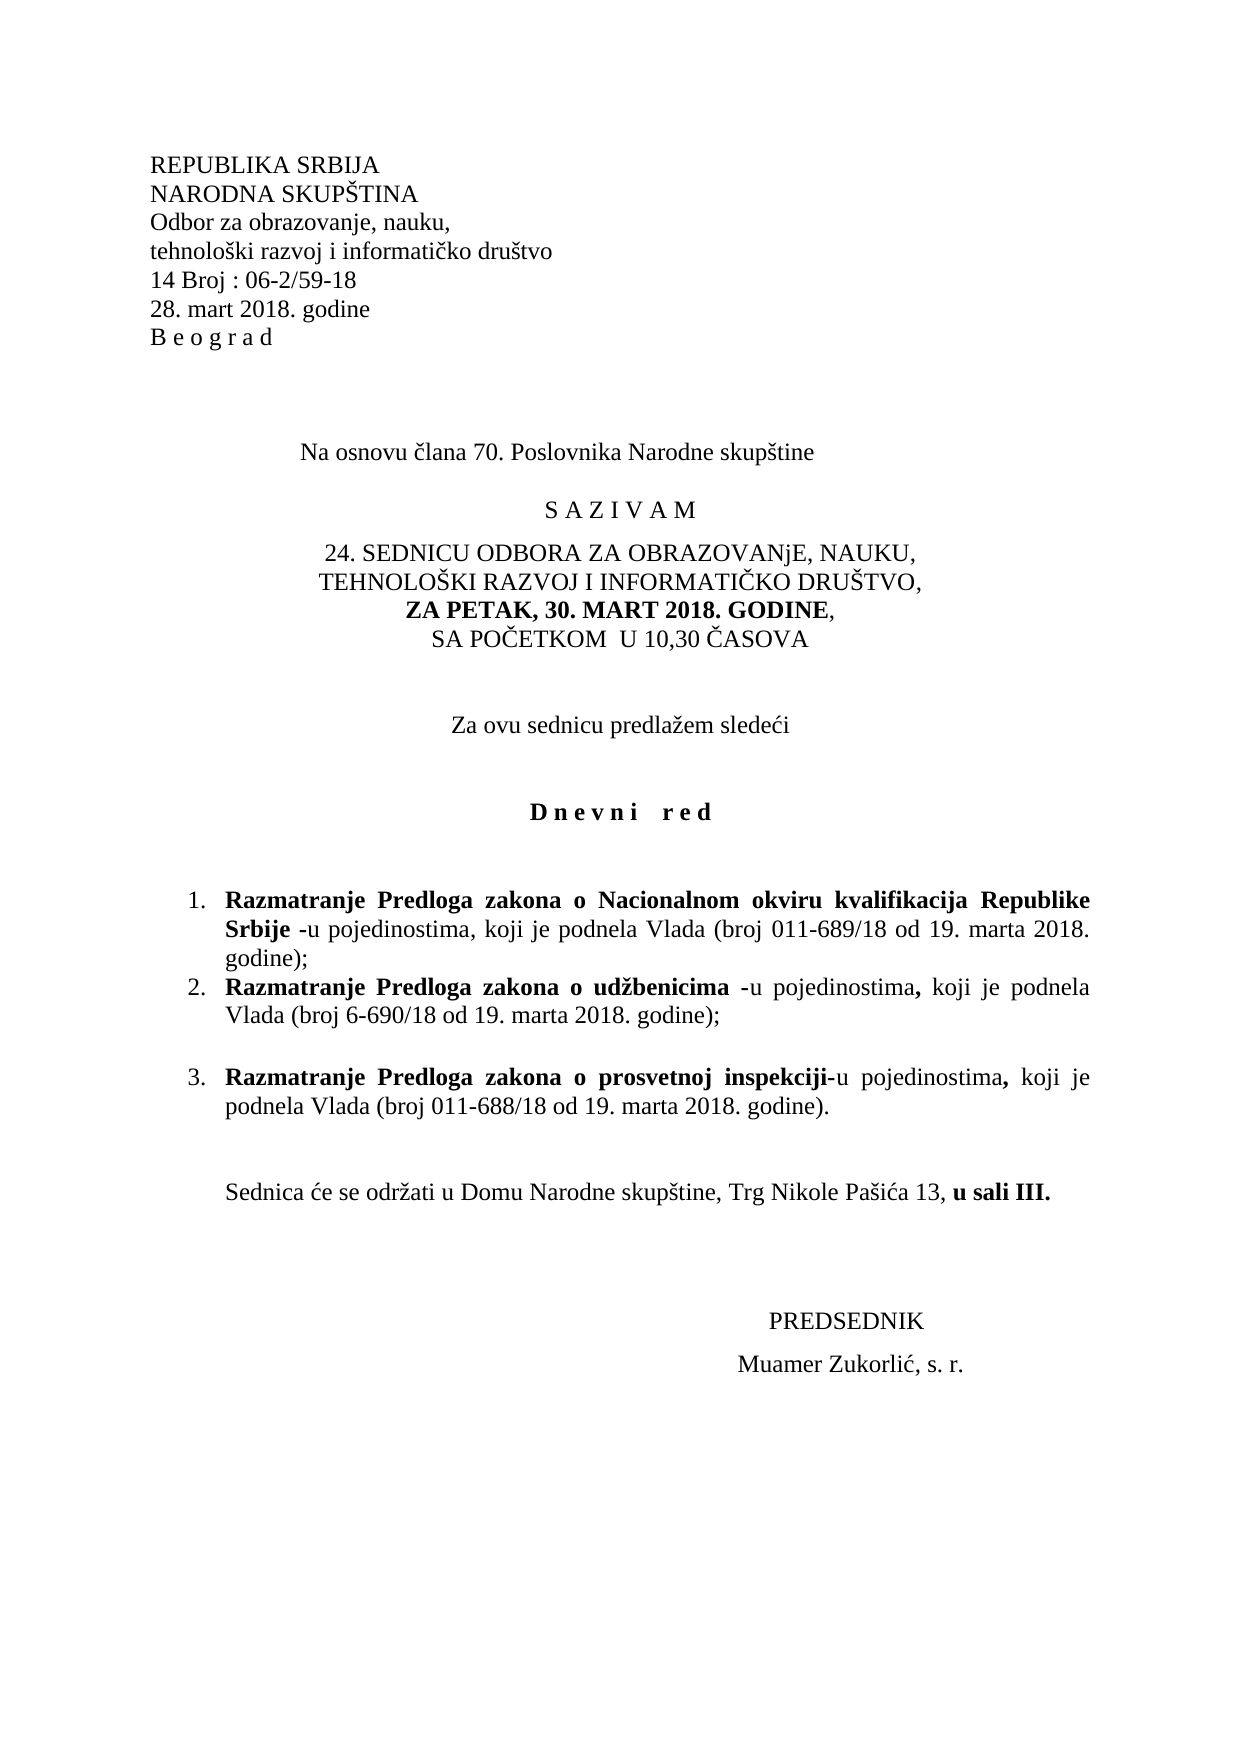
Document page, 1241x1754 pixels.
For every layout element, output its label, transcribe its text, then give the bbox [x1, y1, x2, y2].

text REPUBLIKA SRBIJA [150, 150, 1090, 179]
list Razmatranje Predloga zakona o Nacionalnom okviru kvalifikacija Republike Srbije -u pojedinostima, koji je podnela Vlada (broj 011-689/18 od 19. marta 2018. godine); [187, 886, 1090, 972]
text 24. SEDNICU ODBORA ZA OBRAZOVANjE, NAUKU, [150, 538, 1090, 567]
text 14 Broj : 06-2/59-18 [150, 265, 1090, 294]
text S A Z I V A M [150, 495, 1090, 524]
text ZA PETAK, 30. MART 2018. GODINE, [150, 596, 1090, 624]
text PREDSEDNIK [150, 1306, 1090, 1334]
text Na osnovu člana 70. Poslovnika Narodne skupštine [150, 437, 1090, 466]
list Razmatranje Predloga zakona o prosvetnoj inspekciji-u pojedinostima, koji je podnela Vlada (broj 011-688/18 od 19. marta 2018. godine). [187, 1062, 1090, 1120]
text TEHNOLOŠKI RAZVOJ I INFORMATIČKO DRUŠTVO, [150, 567, 1090, 596]
list Razmatranje Predloga zakona o udžbenicima -u pojedinostima, koji je podnela Vlada (broj 6-690/18 od 19. marta 2018. godine); [187, 972, 1090, 1029]
text Muamer Zukorlić, s. r. [150, 1349, 1090, 1378]
text Odbor za obrazovanje, nauku, [150, 207, 1090, 236]
text B e o g r a d [150, 322, 1090, 351]
text D n e v n i r e d [150, 797, 1090, 826]
text tehnološki razvoj i informatičko društvo [150, 236, 1090, 265]
list Sednica će se održati u Domu Narodne skupštine, Trg Nikole Pašića 13, u sali III. [225, 1177, 1090, 1206]
text NARODNA SKUPŠTINA [150, 179, 1090, 207]
text Za ovu sednicu predlažem sledeći [150, 711, 1090, 739]
text SA POČETKOM U 10,30 ČASOVA [150, 624, 1090, 653]
text 28. mart 2018. godine [150, 294, 1090, 322]
